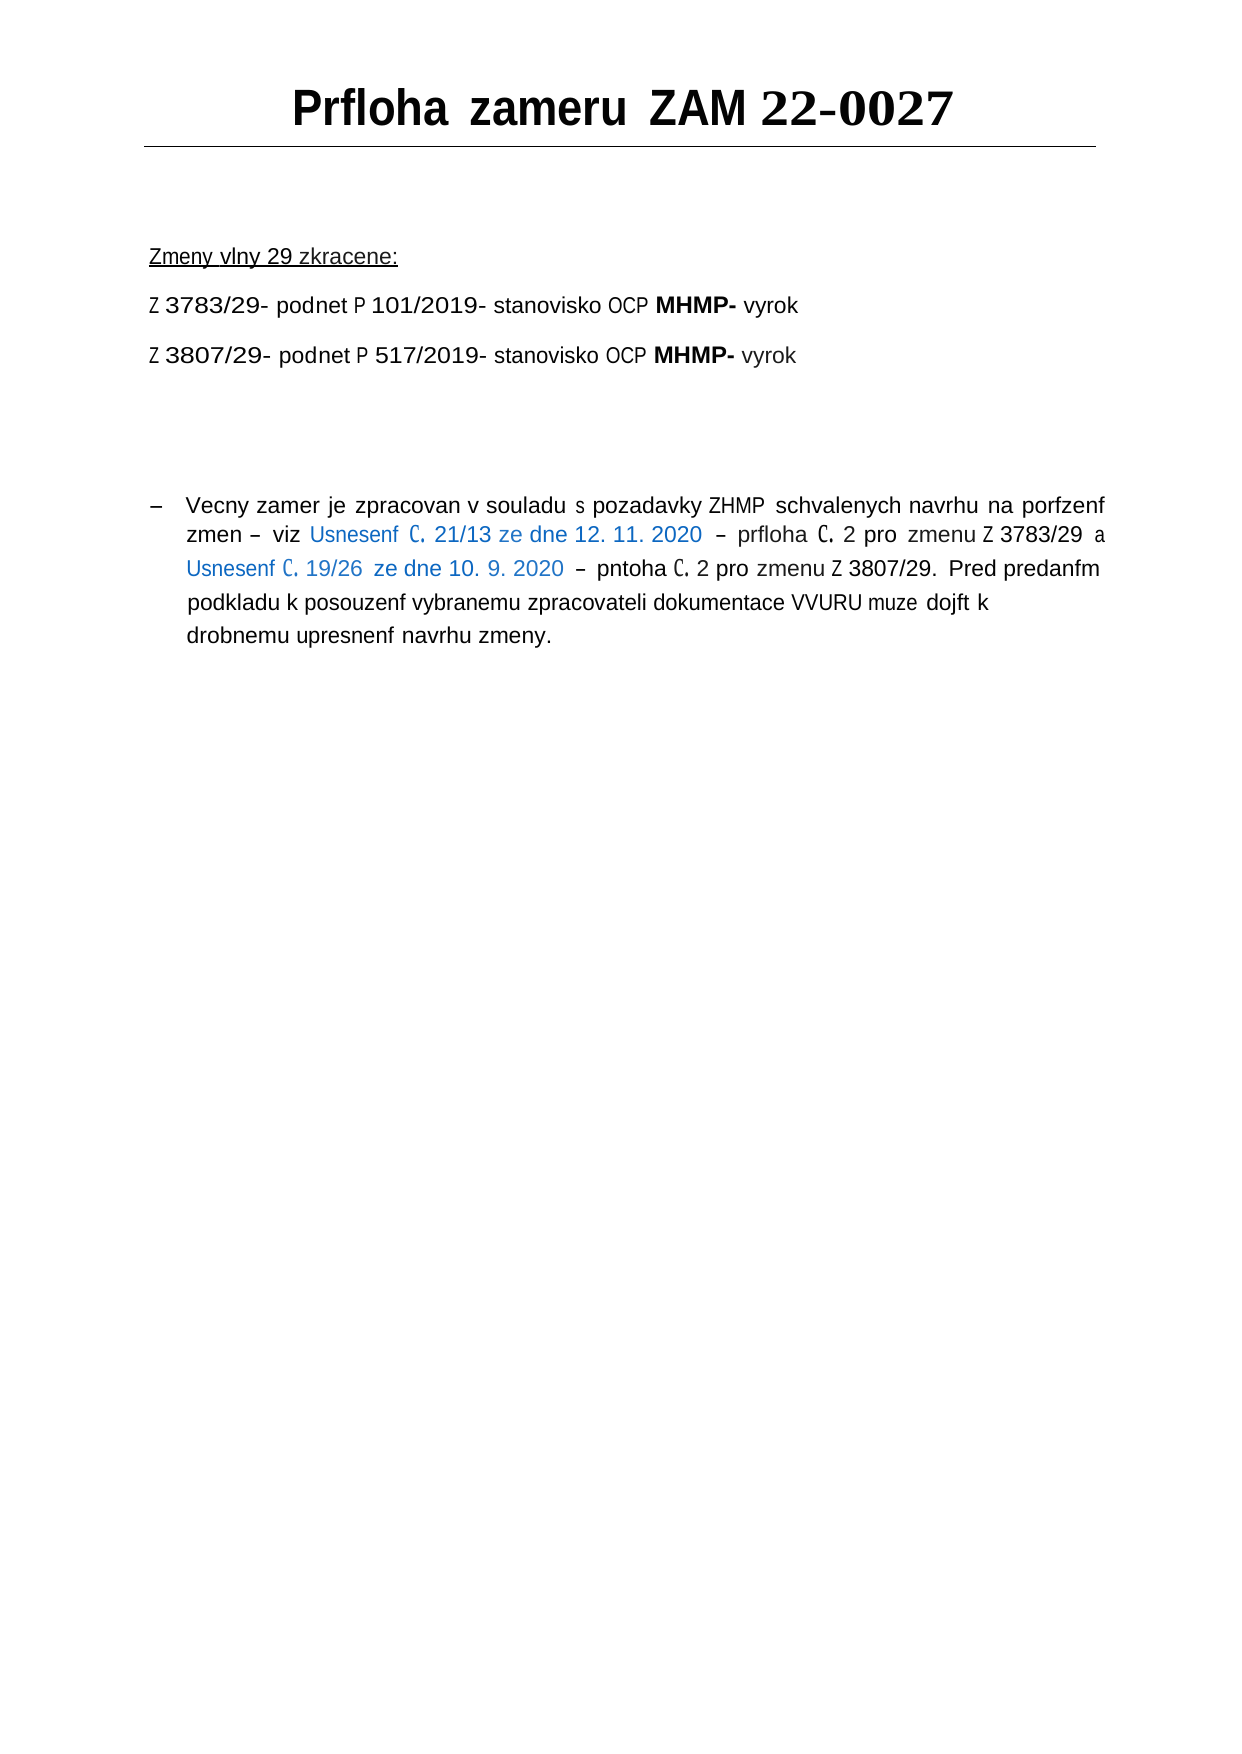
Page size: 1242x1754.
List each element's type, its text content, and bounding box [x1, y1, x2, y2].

text - Vecny zamer je zpracovan v souladu s pozadavky ZHMP schvalenych navrhu na porfzenf zmen - viz Usnesenf c. 21/13 ze dne 12. 11. 2020 - prfloha c. 2 pro zmenu Z 3783/29 a Usnesenf c. 19/26 ze dne 10. 9. 2020 - pntoha c. 2 pro zmenu Z 3807/29. Pred predanfm [148, 497, 1105, 584]
text Prfloha zameru ZAM 22-0027 [292, 78, 1110, 137]
text Z 3807/29- podnet P 517/2019- stanovisko OCP MHMP- vyrok [149, 341, 1110, 369]
text podkladu k posouzenf vybranemu zpracovateli dokumentace VVURU muze dojft k drobnemu upresnenf navrhu zmeny. [186, 589, 1097, 649]
text Zmeny vlny 29 zkracene: [149, 243, 1110, 269]
text Z 3783/29- podnet P 101/2019- stanovisko OCP MHMP- vyrok [149, 291, 1110, 319]
